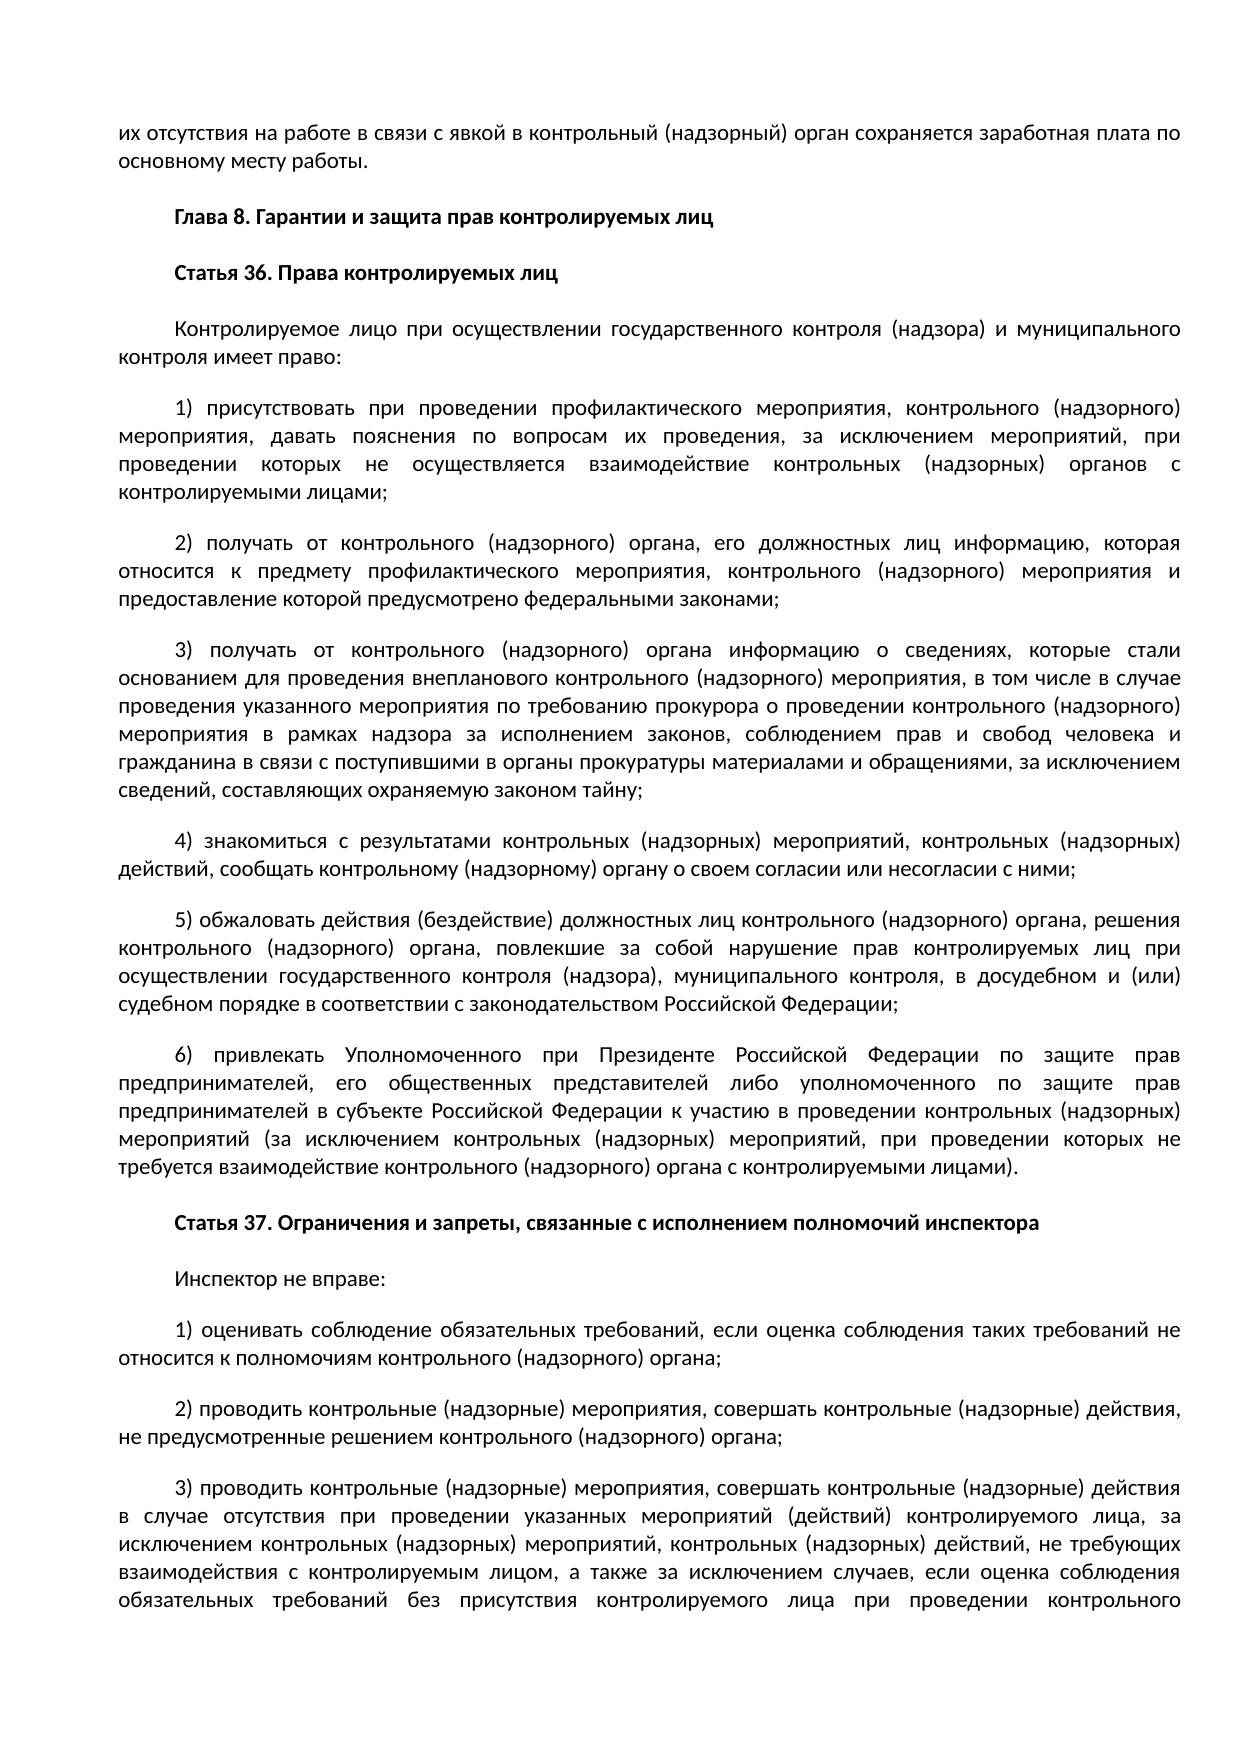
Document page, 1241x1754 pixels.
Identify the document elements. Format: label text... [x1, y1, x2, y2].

title Статья 36. Права контролируемых лиц [118, 258, 1181, 286]
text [118, 1473, 1181, 1613]
text 5) обжаловать действия (бездействие) должностных лиц контрольного (надзорного) органа, решения контрольного (надзорного) органа, повлекшие за собой нарушение прав контролируемых лиц при осуществлении государственного контроля (надзора), муниципального контроля, в досудебном и (или) судебном порядке в соответствии с законодательством Российской Федерации; [118, 905, 1181, 1017]
text 4) знакомиться с результатами контрольных (надзорных) мероприятий, контрольных (надзорных) действий, сообщать контрольному (надзорному) органу о своем согласии или несогласии с ними; [118, 826, 1181, 882]
title Статья 37. Ограничения и запреты, связанные с исполнением полномочий инспектора [118, 1208, 1181, 1236]
text 3) получать от контрольного (надзорного) органа информацию о сведениях, которые стали основанием для проведения внепланового контрольного (надзорного) мероприятия, в том числе в случае проведения указанного мероприятия по требованию прокурора о проведении контрольного (надзорного) мероприятия в рамках надзора за исполнением законов, соблюдением прав и свобод человека и гражданина в связи с поступившими в органы прокуратуры материалами и обращениями, за исключением сведений, составляющих охраняемую законом тайну; [118, 635, 1181, 803]
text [118, 118, 1181, 174]
title Глава 8. Гарантии и защита прав контролируемых лиц [118, 202, 1181, 230]
text 6) привлекать Уполномоченного при Президенте Российской Федерации по защите прав предпринимателей, его общественных представителей либо уполномоченного по защите прав предпринимателей в субъекте Российской Федерации к участию в проведении контрольных (надзорных) мероприятий (за исключением контрольных (надзорных) мероприятий, при проведении которых не требуется взаимодействие контрольного (надзорного) органа с контролируемыми лицами). [118, 1040, 1181, 1180]
text Инспектор не вправе: [118, 1264, 1181, 1292]
text 2) получать от контрольного (надзорного) органа, его должностных лиц информацию, которая относится к предмету профилактического мероприятия, контрольного (надзорного) мероприятия и предоставление которой предусмотрено федеральными законами; [118, 528, 1181, 612]
text 1) присутствовать при проведении профилактического мероприятия, контрольного (надзорного) мероприятия, давать пояснения по вопросам их проведения, за исключением мероприятий, при проведении которых не осуществляется взаимодействие контрольных (надзорных) органов с контролируемыми лицами; [118, 393, 1181, 505]
text 1) оценивать соблюдение обязательных требований, если оценка соблюдения таких требований не относится к полномочиям контрольного (надзорного) органа; [118, 1315, 1181, 1371]
text Контролируемое лицо при осуществлении государственного контроля (надзора) и муниципального контроля имеет право: [118, 314, 1181, 370]
text 2) проводить контрольные (надзорные) мероприятия, совершать контрольные (надзорные) действия, не предусмотренные решением контрольного (надзорного) органа; [118, 1394, 1181, 1450]
